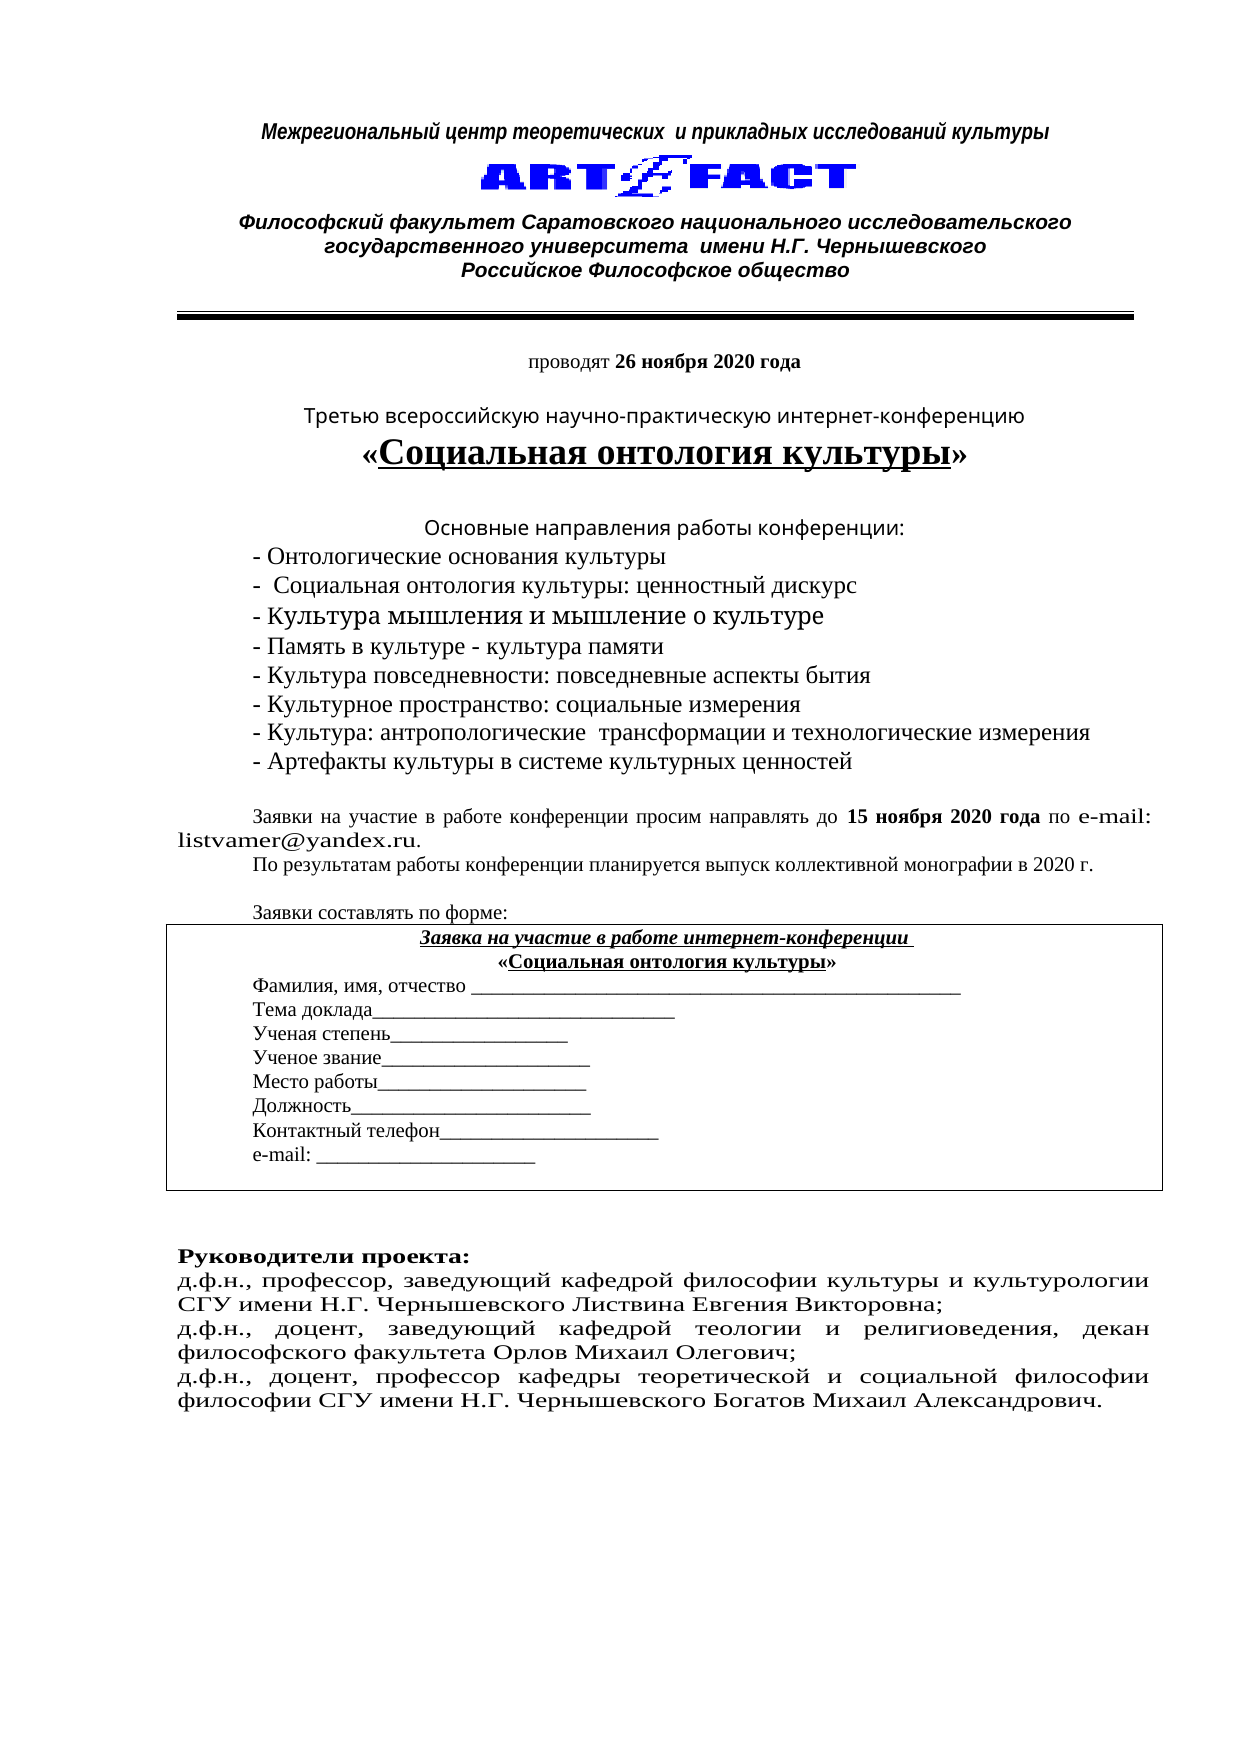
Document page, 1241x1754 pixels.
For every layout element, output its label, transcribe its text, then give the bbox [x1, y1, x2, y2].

table_header Межрегиональный центр теоретических и прикладных исследований культуры Философский факультет Саратовского национального исследовательского государственного университета имени Н.Г. Чернышевского Российское Философское общество [177, 118, 1133, 311]
text д.ф.н., профессор, заведующий кафедрой философии культуры и культурологии СГУ имени Н.Г. Чернышевского Листвина Евгения Викторовна; [177, 1268, 1151, 1316]
text - Память в культуре - культура памяти [177, 631, 1152, 660]
text - Социальная онтология культуры: ценностный дискурс [177, 570, 1152, 598]
text Заявки на участие в работе конференции просим направлять до 15 ноября 2020 года по е-mail: listvamer@yandex.ru. [177, 804, 1152, 852]
text Основные направления работы конференции: [177, 513, 1152, 541]
text - Культура: антропологические трансформации и технологические измерения [177, 717, 1152, 746]
picture [437, 144, 874, 211]
text - Артефакты культуры в системе культурных ценностей [177, 746, 1152, 775]
text Руководители проекта: [177, 1243, 1151, 1268]
text Третью всероссийскую научно-практическую интернет-конференцию [177, 401, 1152, 430]
table_header Заявка на участие в работе интернет-конференции «Социальная онтология культуры» Фамилия, имя, отчество _______________________________________________ Тема доклада_____________________________ Ученая степень_________________ Ученое звание____________________ Место работы____________________ Должность_______________________ Контактный телефон_____________________ e-mail: _____________________ [167, 925, 1162, 1190]
text д.ф.н., доцент, заведующий кафедрой теологии и религиоведения, декан философского факультета Орлов Михаил Олегович; [177, 1316, 1151, 1364]
text - Онтологические основания культуры [177, 541, 1152, 570]
text По результатам работы конференции планируется выпуск коллективной монографии в 2020 г. [177, 852, 1152, 876]
text - Культурное пространство: социальные измерения [177, 689, 1152, 717]
text «Социальная онтология культуры» [177, 430, 1152, 473]
text - Культура повседневности: повседневные аспекты бытия [177, 660, 1152, 689]
text д.ф.н., доцент, профессор кафедры теоретической и социальной философии философии СГУ имени Н.Г. Чернышевского Богатов Михаил Александрович. [177, 1364, 1151, 1412]
text проводят 26 ноября 2020 года [177, 349, 1152, 373]
text - Культура мышления и мышление о культуре [177, 598, 1152, 631]
text Заявки составлять по форме: [177, 900, 1152, 924]
